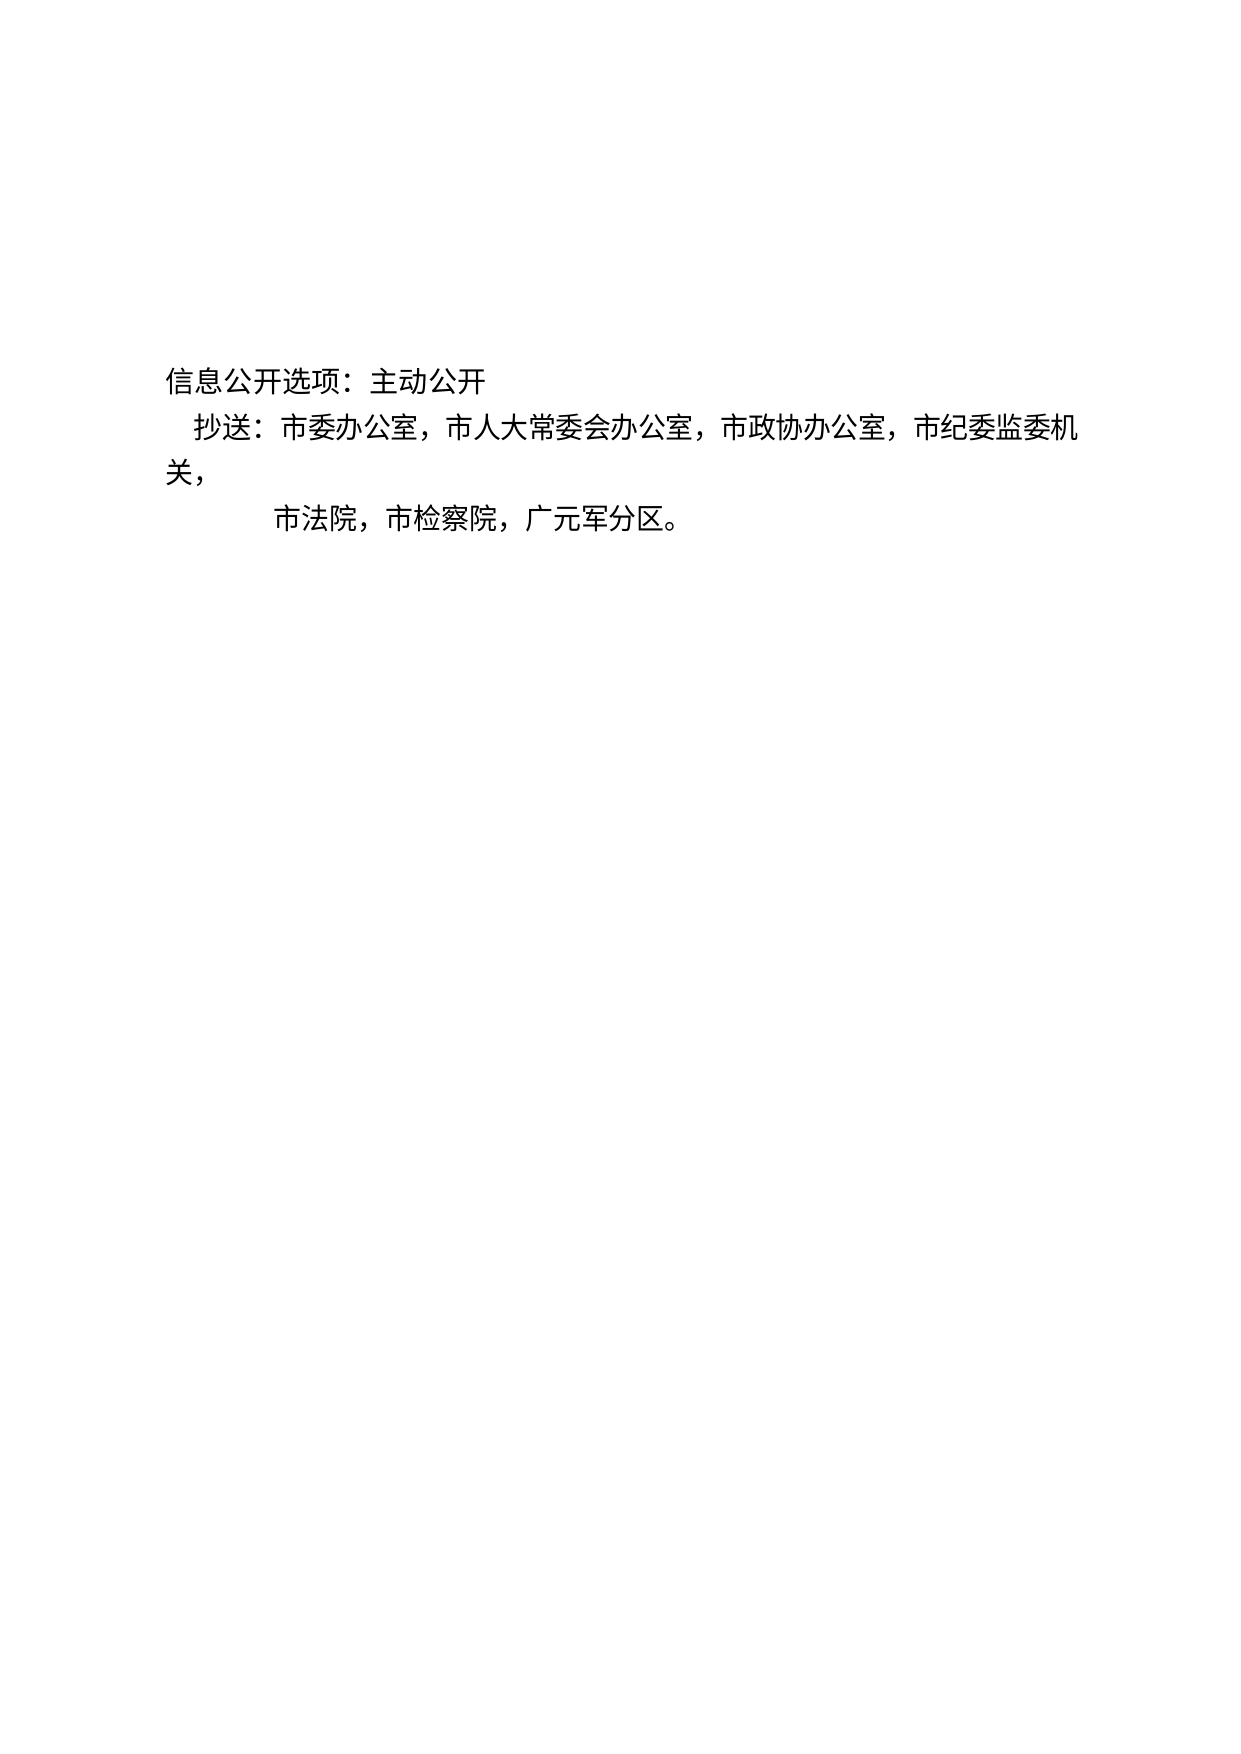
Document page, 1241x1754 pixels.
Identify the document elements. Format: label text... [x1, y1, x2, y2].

text 信息公开选项：主动公开 [165, 357, 1087, 403]
text 抄送：市委办公室，市人大常委会办公室，市政协办公室，市纪委监委机关， [165, 403, 1087, 494]
text 市法院，市检察院，广元军分区。 [165, 494, 1087, 540]
